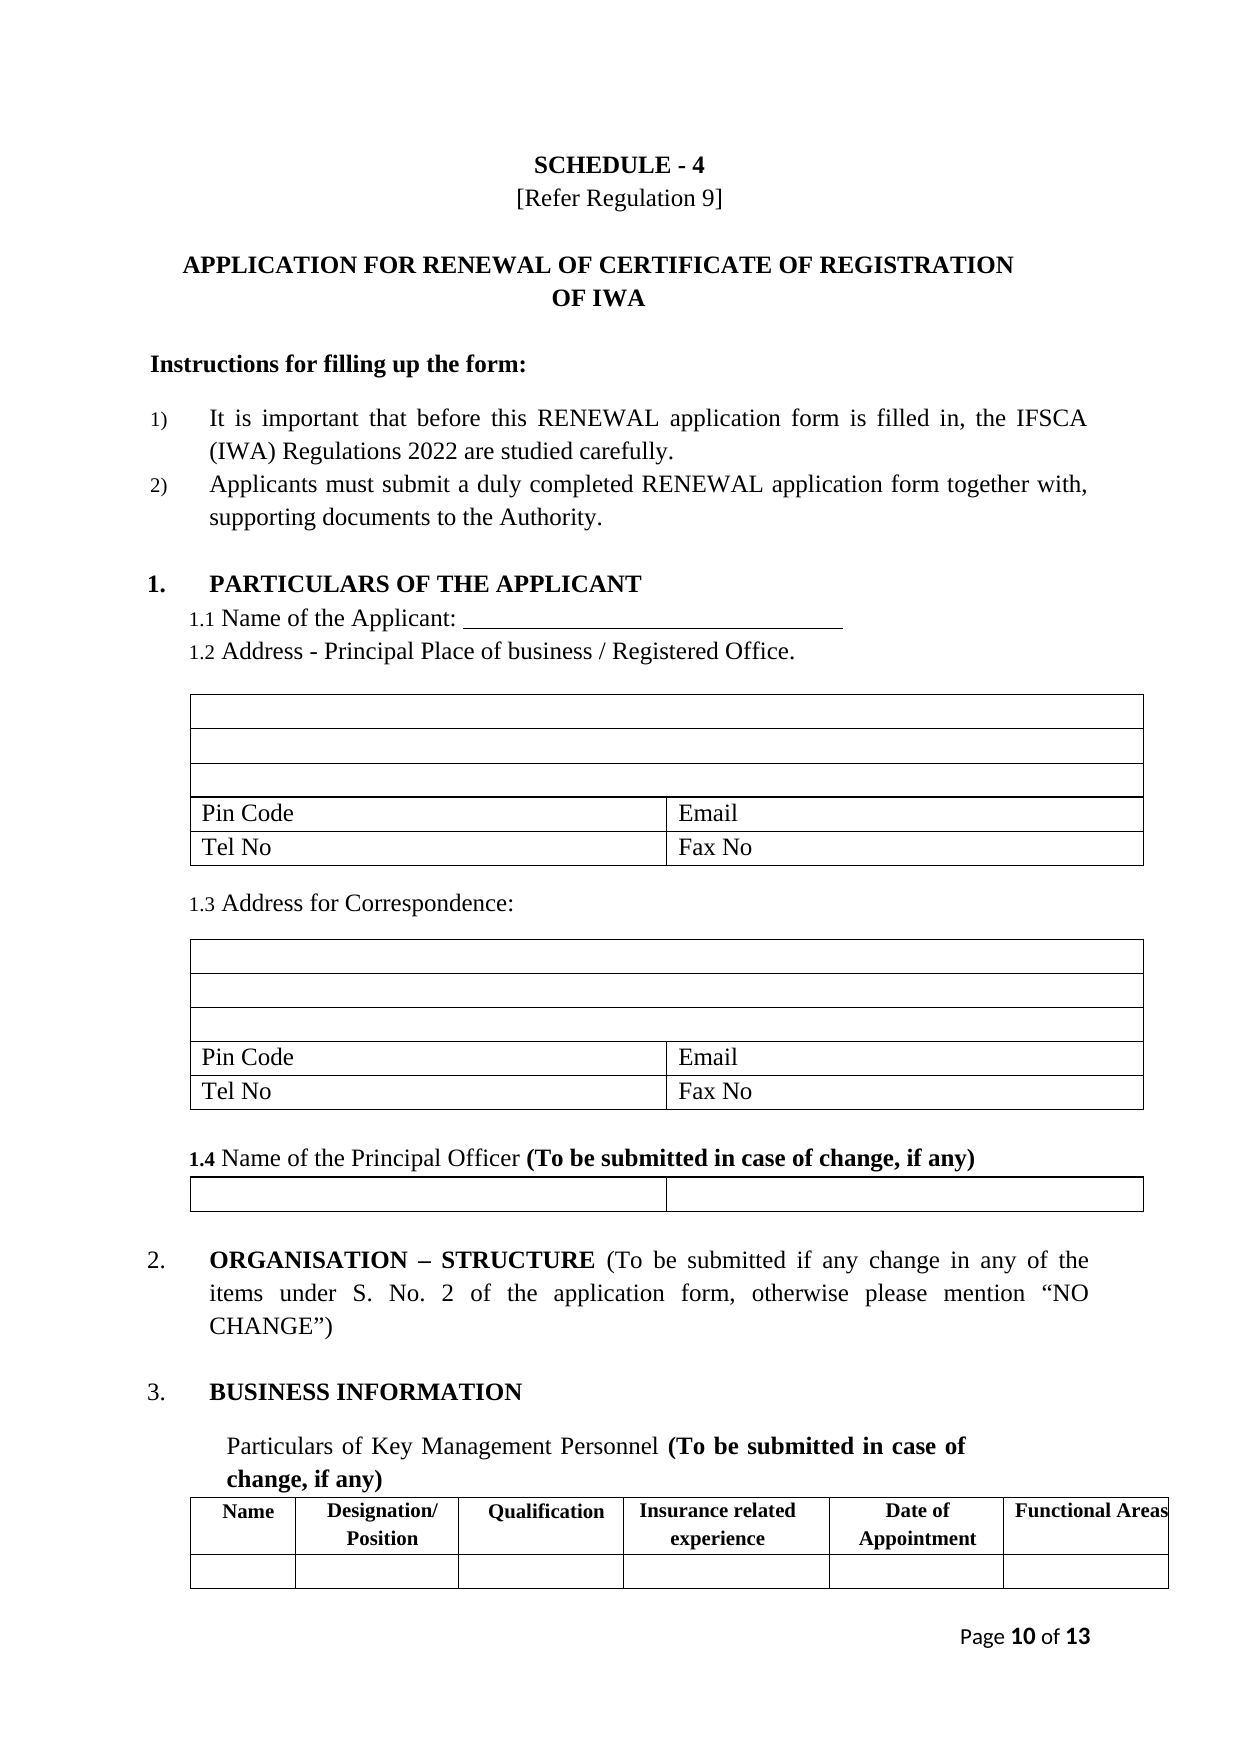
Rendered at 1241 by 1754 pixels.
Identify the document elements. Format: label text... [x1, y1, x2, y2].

table_cell Pin Code [191, 798, 666, 831]
table_header Insurance related experience [624, 1498, 829, 1554]
list Address for Correspondence: [189, 888, 1090, 917]
list Applicants must submit a duly completed RENEWAL application form together with, supporting documents to the Authority. [150, 469, 1089, 531]
table_cell [296, 1555, 458, 1588]
table_cell [191, 729, 1143, 762]
table_header Name [191, 1498, 295, 1554]
table_header [191, 940, 1143, 973]
table_cell Tel No [191, 832, 666, 865]
subtitle BUSINESS INFORMATION [147, 1377, 1090, 1406]
table_header Date of Appointment [830, 1498, 1003, 1554]
text Instructions for filling up the form: [150, 349, 1090, 378]
subtitle ORGANISATION – STRUCTURE (To be submitted if any change in any of the items under S. No. 2 of the application form, otherwise please mention “NO CHANGE”) [147, 1245, 1090, 1339]
text [Refer Regulation 9] [150, 183, 1089, 212]
table_header Designation/ Position [296, 1498, 458, 1554]
table_header Qualification [459, 1498, 623, 1554]
table_cell Fax No [667, 1076, 1143, 1109]
list Particulars of Key Management Personnel (To be submitted in case of change, if any) [226, 1431, 966, 1493]
table_cell [191, 764, 1143, 796]
list It is important that before this RENEWAL application form is filled in, the IFSCA (IWA) Regulations 2022 are studied carefully. [150, 403, 1089, 464]
table_cell Email [667, 798, 1143, 831]
list Name of the Principal Officer (To be submitted in case of change, if any) [189, 1143, 1090, 1172]
table_header Functional Areas [1004, 1498, 1168, 1554]
table_header [667, 1178, 1143, 1211]
table_cell [1004, 1555, 1168, 1588]
table_cell [459, 1555, 623, 1588]
list Address - Principal Place of business / Registered Office. [189, 636, 1090, 665]
table_header [191, 695, 1143, 728]
table_cell [191, 1555, 295, 1588]
list Name of the Applicant: [189, 603, 1090, 632]
table_cell Pin Code [191, 1042, 666, 1075]
subtitle SCHEDULE - 4 [150, 150, 1089, 179]
table_cell Fax No [667, 832, 1143, 865]
table_cell [191, 1008, 1143, 1041]
table_cell [624, 1555, 829, 1588]
table_cell [191, 974, 1143, 1007]
subtitle PARTICULARS OF THE APPLICANT [147, 569, 1090, 598]
table_cell Tel No [191, 1076, 666, 1109]
table_header [191, 1178, 666, 1211]
table_cell [830, 1555, 1003, 1588]
subtitle APPLICATION FOR RENEWAL OF CERTIFICATE OF REGISTRATION OF IWA [169, 250, 1027, 311]
table_cell Email [667, 1042, 1143, 1075]
